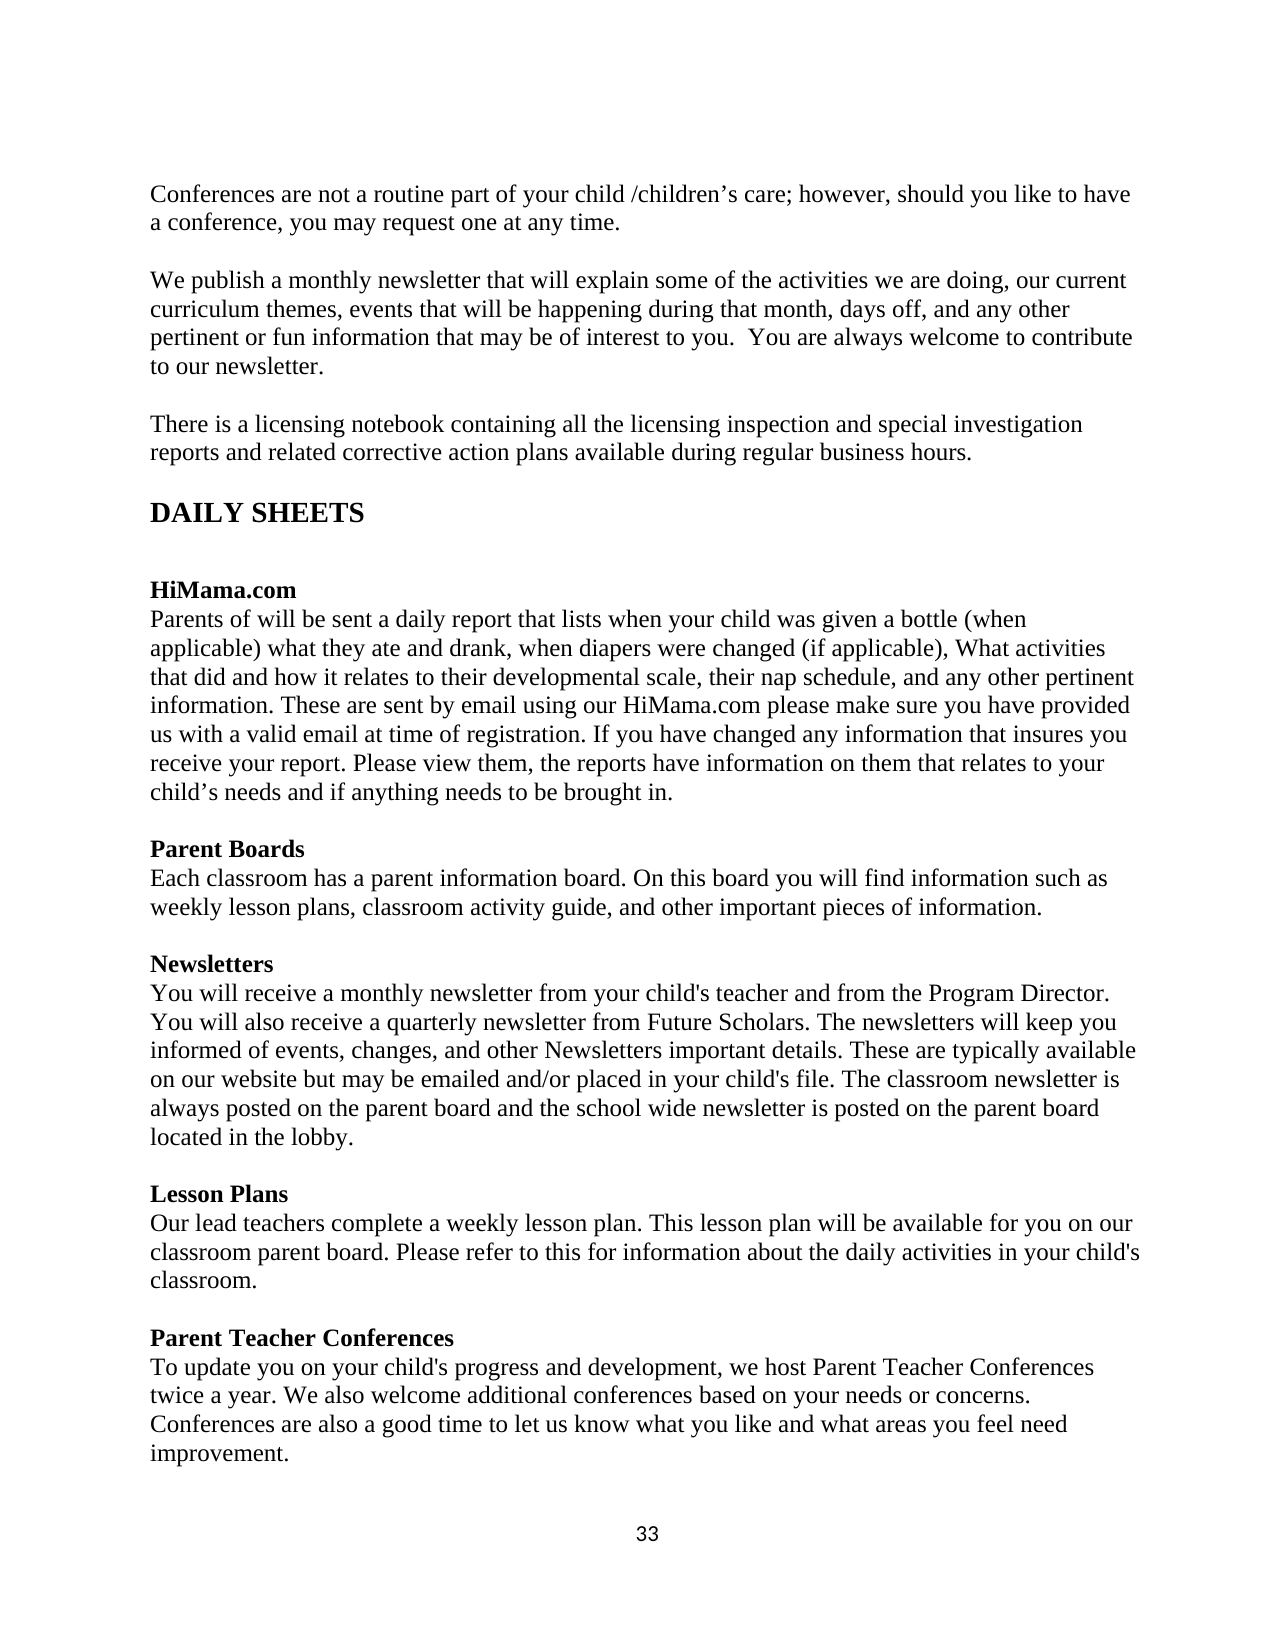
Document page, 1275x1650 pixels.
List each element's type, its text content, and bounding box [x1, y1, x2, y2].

text You will receive a monthly newsletter from your child's teacher and from the Program Director. You will also receive a quarterly newsletter from Future Scholars. The newsletters will keep you informed of events, changes, and other Newsletters important details. These are typically available on our website but may be emailed and/or placed in your child's file. The classroom newsletter is always posted on the parent board and the school wide newsletter is posted on the parent board located in the lobby. [150, 978, 1144, 1150]
subtitle Parent Boards [150, 834, 1144, 863]
text Conferences are not a routine part of your child /children’s care; however, should you like to have a conference, you may request one at any time. [150, 179, 1144, 236]
subtitle DAILY SHEETS [150, 495, 1144, 528]
text Our lead teachers complete a weekly lesson plan. This lesson plan will be available for you on our classroom parent board. Please refer to this for information about the daily activities in your child's classroom. [150, 1208, 1144, 1294]
text We publish a monthly newsletter that will explain some of the activities we are doing, our current curriculum themes, events that will be happening during that month, days off, and any other pertinent or fun information that may be of interest to you. You are always welcome to contribute to our newsletter. [150, 265, 1144, 380]
text Parents of will be sent a daily report that lists when your child was given a bottle (when applicable) what they ate and drank, when diapers were changed (if applicable), What activities that did and how it relates to their developmental scale, their nap schedule, and any other pertinent information. These are sent by email using our HiMama.com please make sure you have provided us with a valid email at time of registration. If you have changed any information that insures you receive your report. Please view them, the reports have information on them that relates to your child’s needs and if anything needs to be brought in. [150, 604, 1144, 805]
subtitle Parent­ Teacher Conferences [150, 1323, 1144, 1352]
text Newsletters [150, 949, 1144, 978]
text There is a licensing notebook containing all the licensing inspection and special investigation reports and related corrective action plans available during regular business hours. [150, 409, 1144, 466]
subtitle HiMama.com [150, 575, 1144, 604]
text Lesson Plans [150, 1179, 1144, 1208]
text To update you on your child's progress and development, we host Parent Teacher Conferences twice a year. We also welcome additional conferences based on your needs or concerns. Conferences are also a good time to let us know what you like and what areas you feel need improvement. [150, 1352, 1144, 1467]
text Each classroom has a parent information board. On this board you will find information such as weekly lesson plans, classroom activity guide, and other important pieces of information. [150, 863, 1144, 920]
